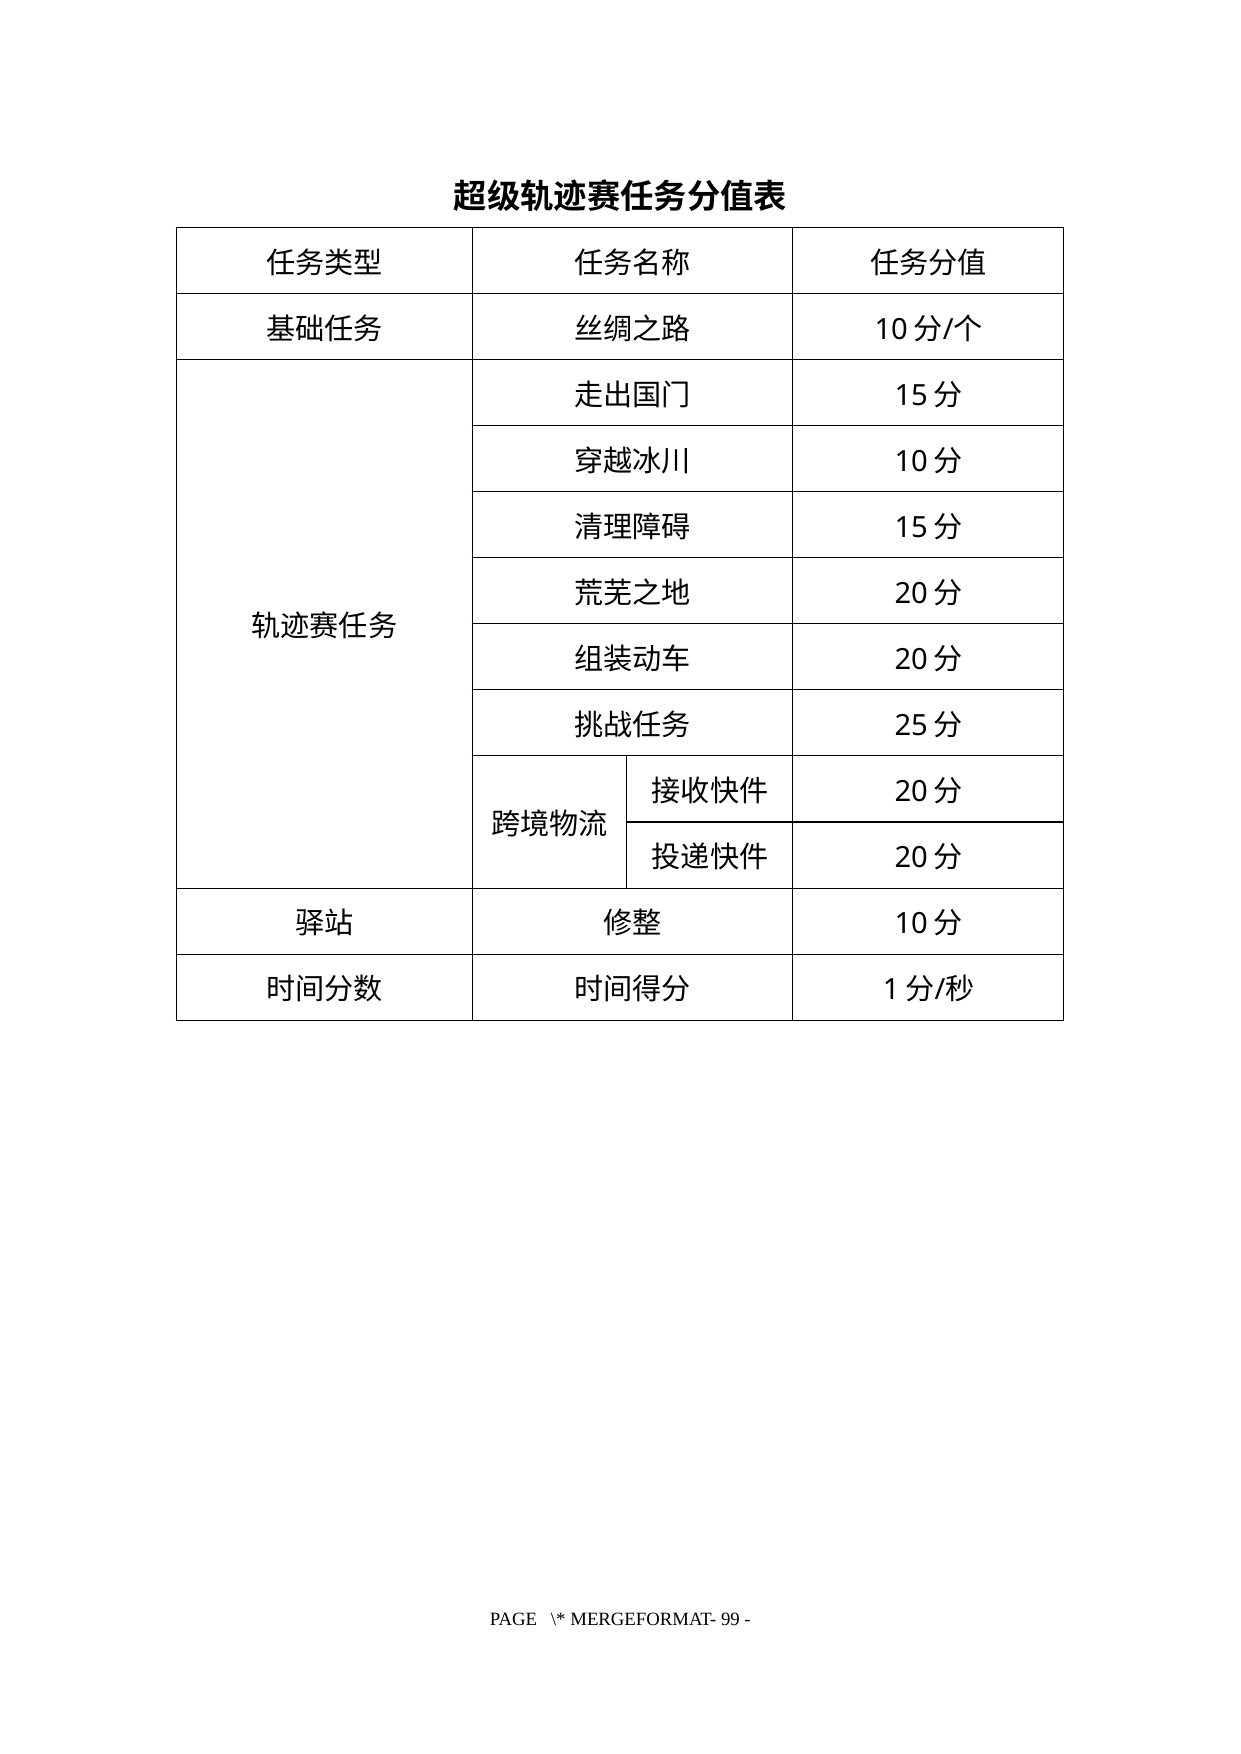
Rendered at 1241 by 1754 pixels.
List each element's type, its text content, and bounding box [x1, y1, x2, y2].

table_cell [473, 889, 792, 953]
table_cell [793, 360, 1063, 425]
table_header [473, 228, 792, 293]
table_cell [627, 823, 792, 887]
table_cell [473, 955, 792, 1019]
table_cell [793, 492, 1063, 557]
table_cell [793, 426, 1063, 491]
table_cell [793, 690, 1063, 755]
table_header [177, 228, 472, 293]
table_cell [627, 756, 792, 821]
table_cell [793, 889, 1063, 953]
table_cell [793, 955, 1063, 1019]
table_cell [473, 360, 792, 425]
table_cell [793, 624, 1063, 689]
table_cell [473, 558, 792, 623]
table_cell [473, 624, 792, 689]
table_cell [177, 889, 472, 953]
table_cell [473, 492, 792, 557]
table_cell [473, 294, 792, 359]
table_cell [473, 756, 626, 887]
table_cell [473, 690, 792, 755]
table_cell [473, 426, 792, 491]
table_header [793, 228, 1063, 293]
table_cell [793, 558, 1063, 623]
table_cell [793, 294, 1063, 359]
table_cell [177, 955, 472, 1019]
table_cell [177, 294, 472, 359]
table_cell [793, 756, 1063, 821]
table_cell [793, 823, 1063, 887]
text 超级轨迹赛任务分值表 [187, 162, 1053, 227]
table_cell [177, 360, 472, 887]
